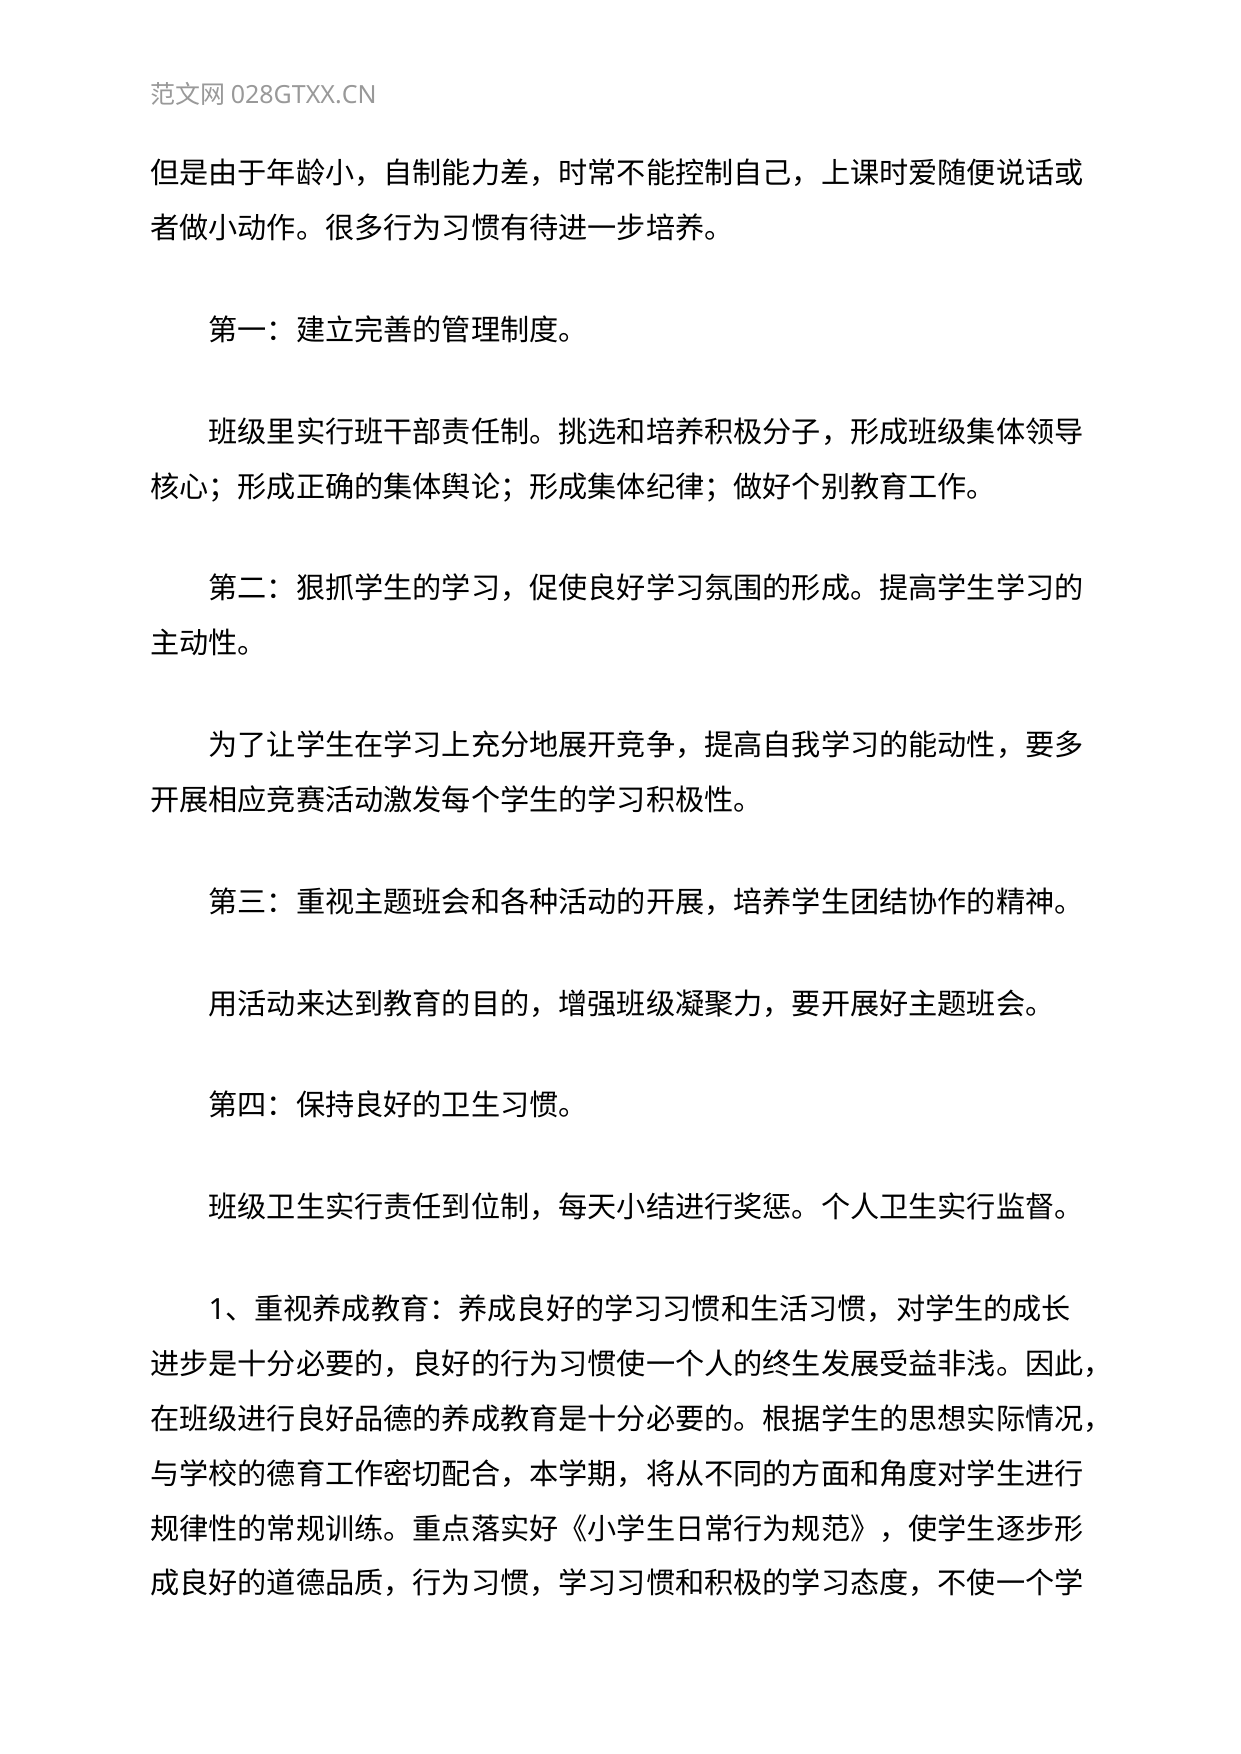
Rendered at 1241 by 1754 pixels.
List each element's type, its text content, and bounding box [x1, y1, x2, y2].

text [150, 150, 1090, 247]
text 第三：重视主题班会和各种活动的开展，培养学生团结协作的精神。 [150, 878, 1090, 921]
text 为了让学生在学习上充分地展开竞争，提高自我学习的能动性，要多开展相应竞赛活动激发每个学生的学习积极性。 [150, 722, 1090, 819]
text 班级卫生实行责任到位制，每天小结进行奖惩。个人卫生实行监督。 [150, 1184, 1090, 1226]
text 第二：狠抓学生的学习，促使良好学习氛围的形成。提高学生学习的主动性。 [150, 565, 1090, 662]
text 用活动来达到教育的目的，增强班级凝聚力，要开展好主题班会。 [150, 980, 1090, 1022]
text 第四：保持良好的卫生习惯。 [150, 1082, 1090, 1124]
text 第一：建立完善的管理制度。 [150, 307, 1090, 349]
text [150, 1286, 1090, 1602]
text 班级里实行班干部责任制。挑选和培养积极分子，形成班级集体领导核心；形成正确的集体舆论；形成集体纪律；做好个别教育工作。 [150, 408, 1090, 506]
